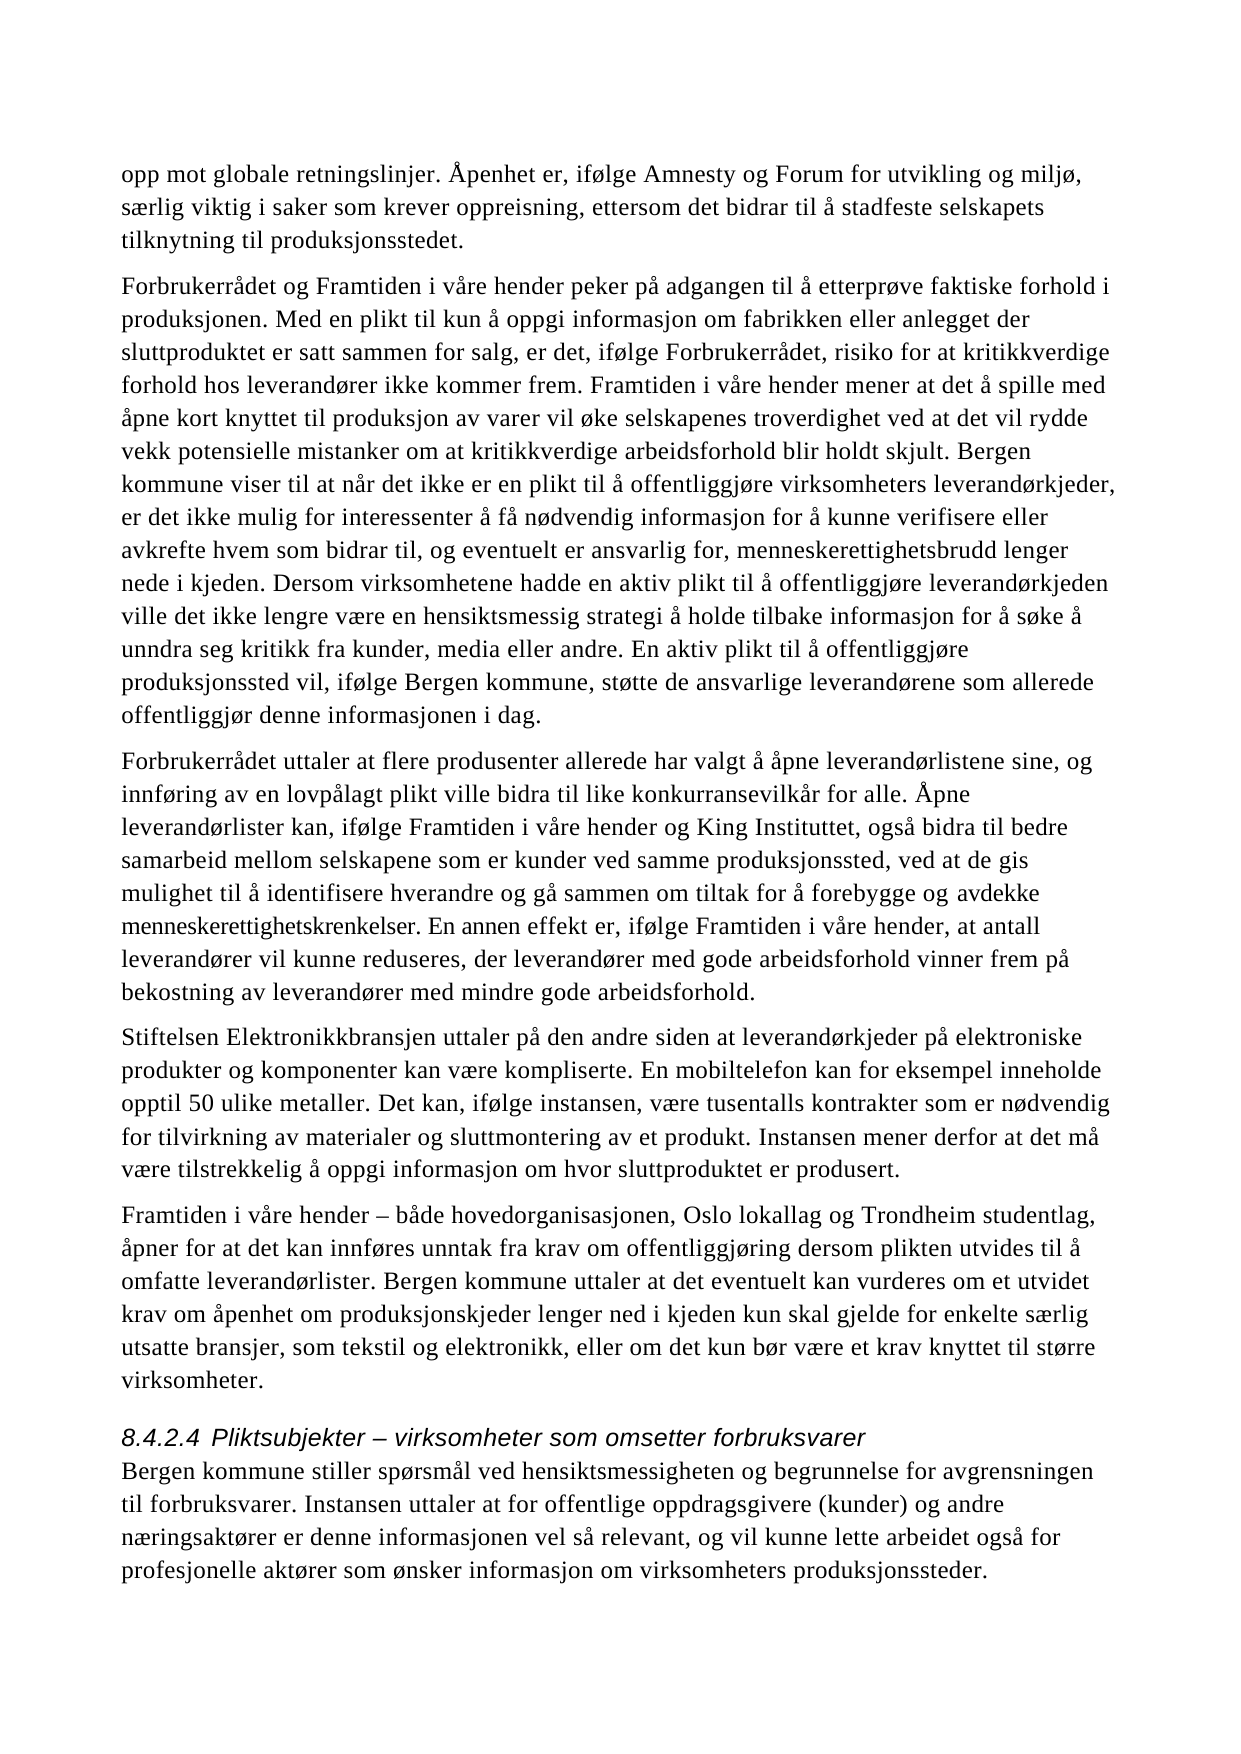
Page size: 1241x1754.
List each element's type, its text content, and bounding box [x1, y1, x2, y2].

text Bergen kommune stiller spørsmål ved hensiktsmessigheten og begrunnelse for avgrensningen til forbruksvarer. Instansen uttaler at for offentlige oppdragsgivere (kunder) og andre næringsaktører er denne informasjonen vel så relevant, og vil kunne lette arbeidet også for profesjonelle aktører som ønsker informasjon om virksomheters produksjonssteder. [121, 1456, 1119, 1584]
text Forbrukerrådet og Framtiden i våre hender peker på adgangen til å etterprøve faktiske forhold i produksjonen. Med en plikt til kun å oppgi informasjon om fabrikken eller anlegget der sluttproduktet er satt sammen for salg, er det, ifølge Forbrukerrådet, risiko for at kritikkverdige forhold hos leverandører ikke kommer frem. Framtiden i våre hender mener at det å spille med åpne kort knyttet til produksjon av varer vil øke selskapenes troverdighet ved at det vil rydde vekk potensielle mistanker om at kritikkverdige arbeidsforhold blir holdt skjult. Bergen kommune viser til at når det ikke er en plikt til å offentliggjøre virksomheters leverandørkjeder, er det ikke mulig for interessenter å få nødvendig informasjon for å kunne verifisere eller avkrefte hvem som bidrar til, og eventuelt er ansvarlig for, menneskerettighetsbrudd lenger nede i kjeden. Dersom virksomhetene hadde en aktiv plikt til å offentliggjøre leverandørkjeden ville det ikke lengre være en hensiktsmessig strategi å holde tilbake informasjon for å søke å unndra seg kritikk fra kunder, media eller andre. En aktiv plikt til å offentliggjøre produksjonssted vil, ifølge Bergen kommune, støtte de ansvarlige leverandørene som allerede offentliggjør denne informasjonen i dag. [121, 271, 1119, 729]
subtitle Pliktsubjekter – virksomheter som omsetter forbruksvarer [121, 1423, 1119, 1452]
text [121, 159, 1119, 254]
text Framtiden i våre hender – både hovedorganisasjonen, Oslo lokallag og Trondheim studentlag, åpner for at det kan innføres unntak fra krav om offentliggjøring dersom plikten utvides til å omfatte leverandørlister. Bergen kommune uttaler at det eventuelt kan vurderes om et utvidet krav om åpenhet om produksjonskjeder lenger ned i kjeden kun skal gjelde for enkelte særlig utsatte bransjer, som tekstil og elektronikk, eller om det kun bør være et krav knyttet til større virksomheter. [121, 1200, 1119, 1394]
text Stiftelsen Elektronikkbransjen uttaler på den andre siden at leverandørkjeder på elektroniske produkter og komponenter kan være kompliserte. En mobiltelefon kan for eksempel inneholde opptil 50 ulike metaller. Det kan, ifølge instansen, være tusentalls kontrakter som er nødvendig for tilvirkning av materialer og sluttmontering av et produkt. Instansen mener derfor at det må være tilstrekkelig å oppgi informasjon om hvor sluttproduktet er produsert. [121, 1022, 1119, 1183]
text Forbrukerrådet uttaler at flere produsenter allerede har valgt å åpne leverandørlistene sine, og innføring av en lovpålagt plikt ville bidra til like konkurransevilkår for alle. Åpne leverandørlister kan, ifølge Framtiden i våre hender og King Instituttet, også bidra til bedre samarbeid mellom selskapene som er kunder ved samme produksjonssted, ved at de gis mulighet til å identifisere hverandre og gå sammen om tiltak for å forebygge og avdekke menneskerettighetskrenkelser. En annen effekt er, ifølge Framtiden i våre hender, at antall leverandører vil kunne reduseres, der leverandører med gode arbeidsforhold vinner frem på bekostning av leverandører med mindre gode arbeidsforhold. [121, 746, 1119, 1006]
